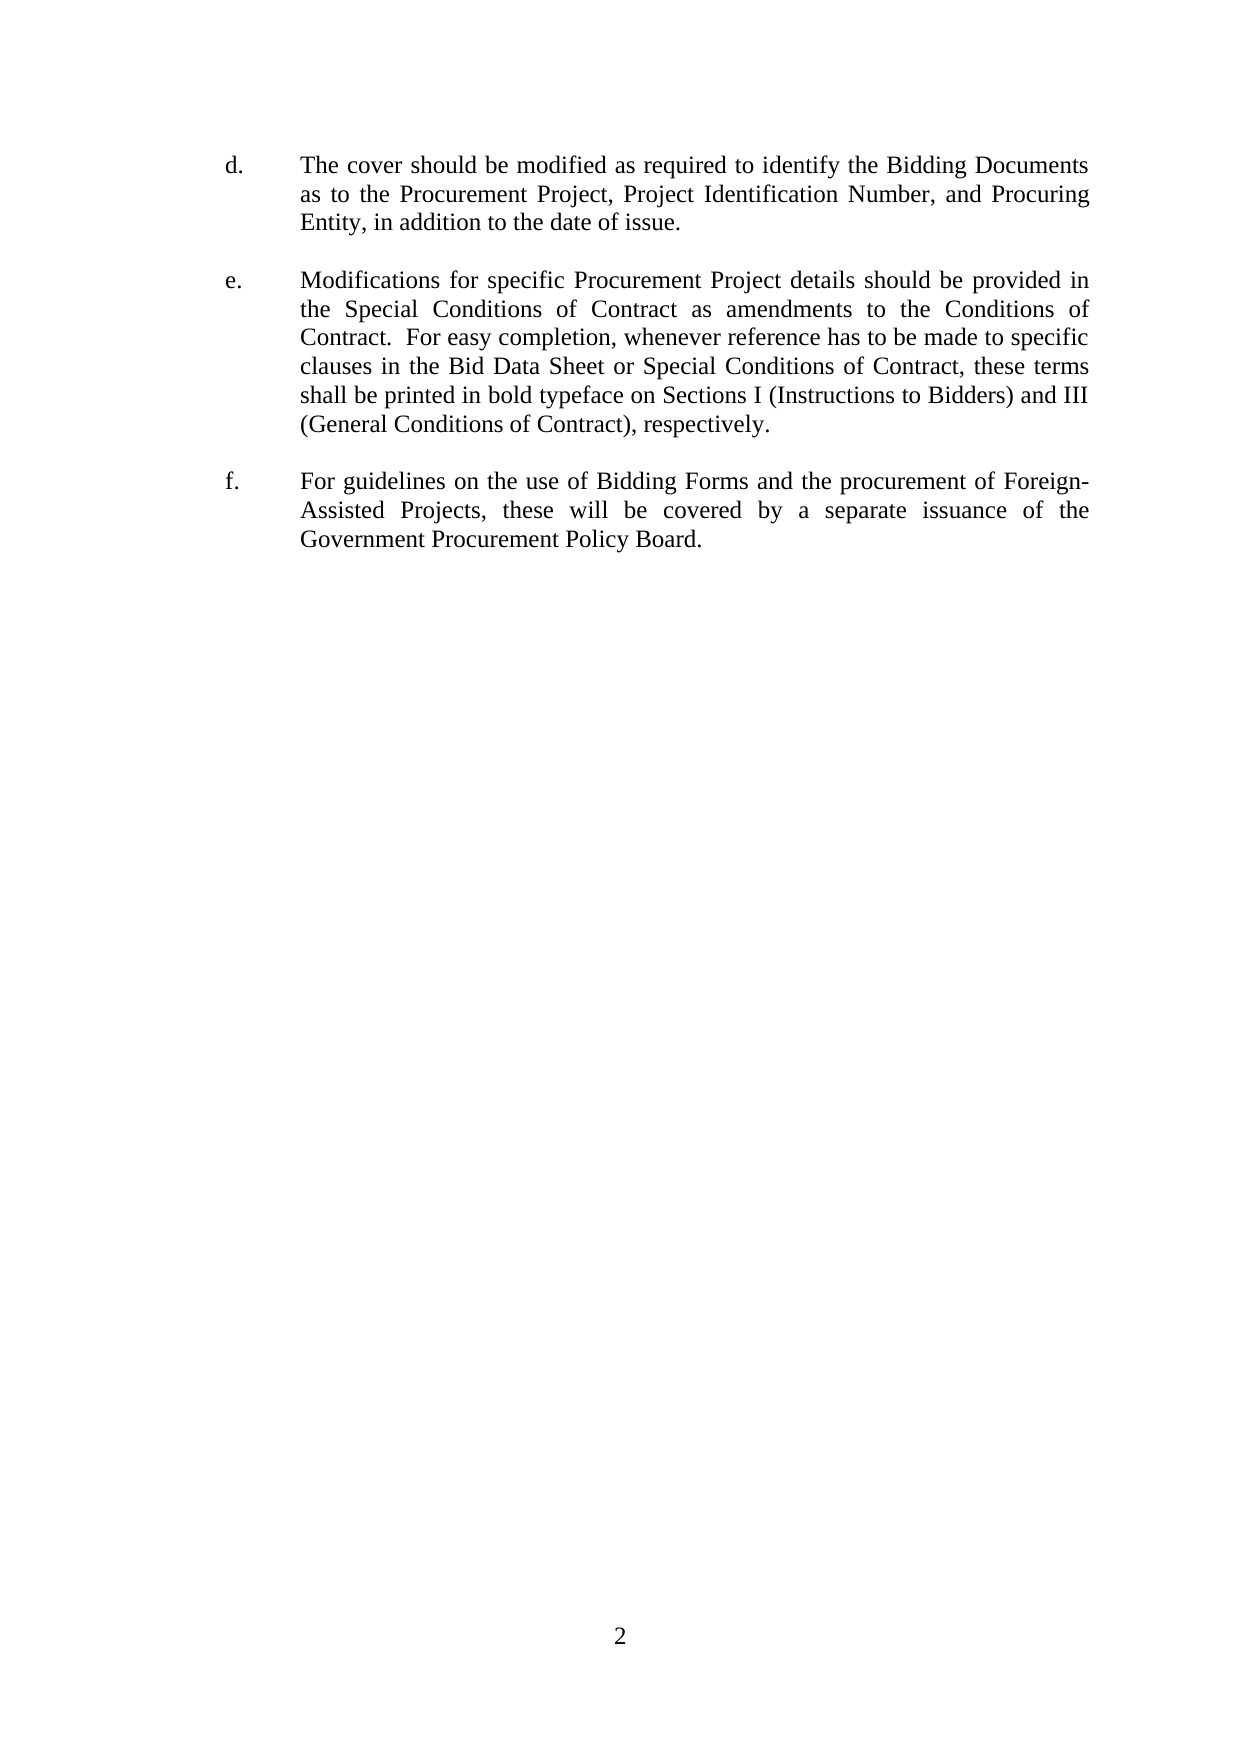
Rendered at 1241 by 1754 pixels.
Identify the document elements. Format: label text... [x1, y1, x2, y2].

list For guidelines on the use of Bidding Forms and the procurement of Foreign-Assisted Projects, these will be covered by a separate issuance of the Government Procurement Policy Board. [225, 466, 1090, 552]
list Modifications for specific Procurement Project details should be provided in the Special Conditions of Contract as amendments to the Conditions of Contract. For easy completion, whenever reference has to be made to specific clauses in the Bid Data Sheet or Special Conditions of Contract, these terms shall be printed in bold typeface on Sections I (Instructions to Bidders) and III (General Conditions of Contract), respectively. [225, 265, 1090, 437]
list The cover should be modified as required to identify the Bidding Documents as to the Procurement Project, Project Identification Number, and Procuring Entity, in addition to the date of issue. [225, 150, 1090, 236]
